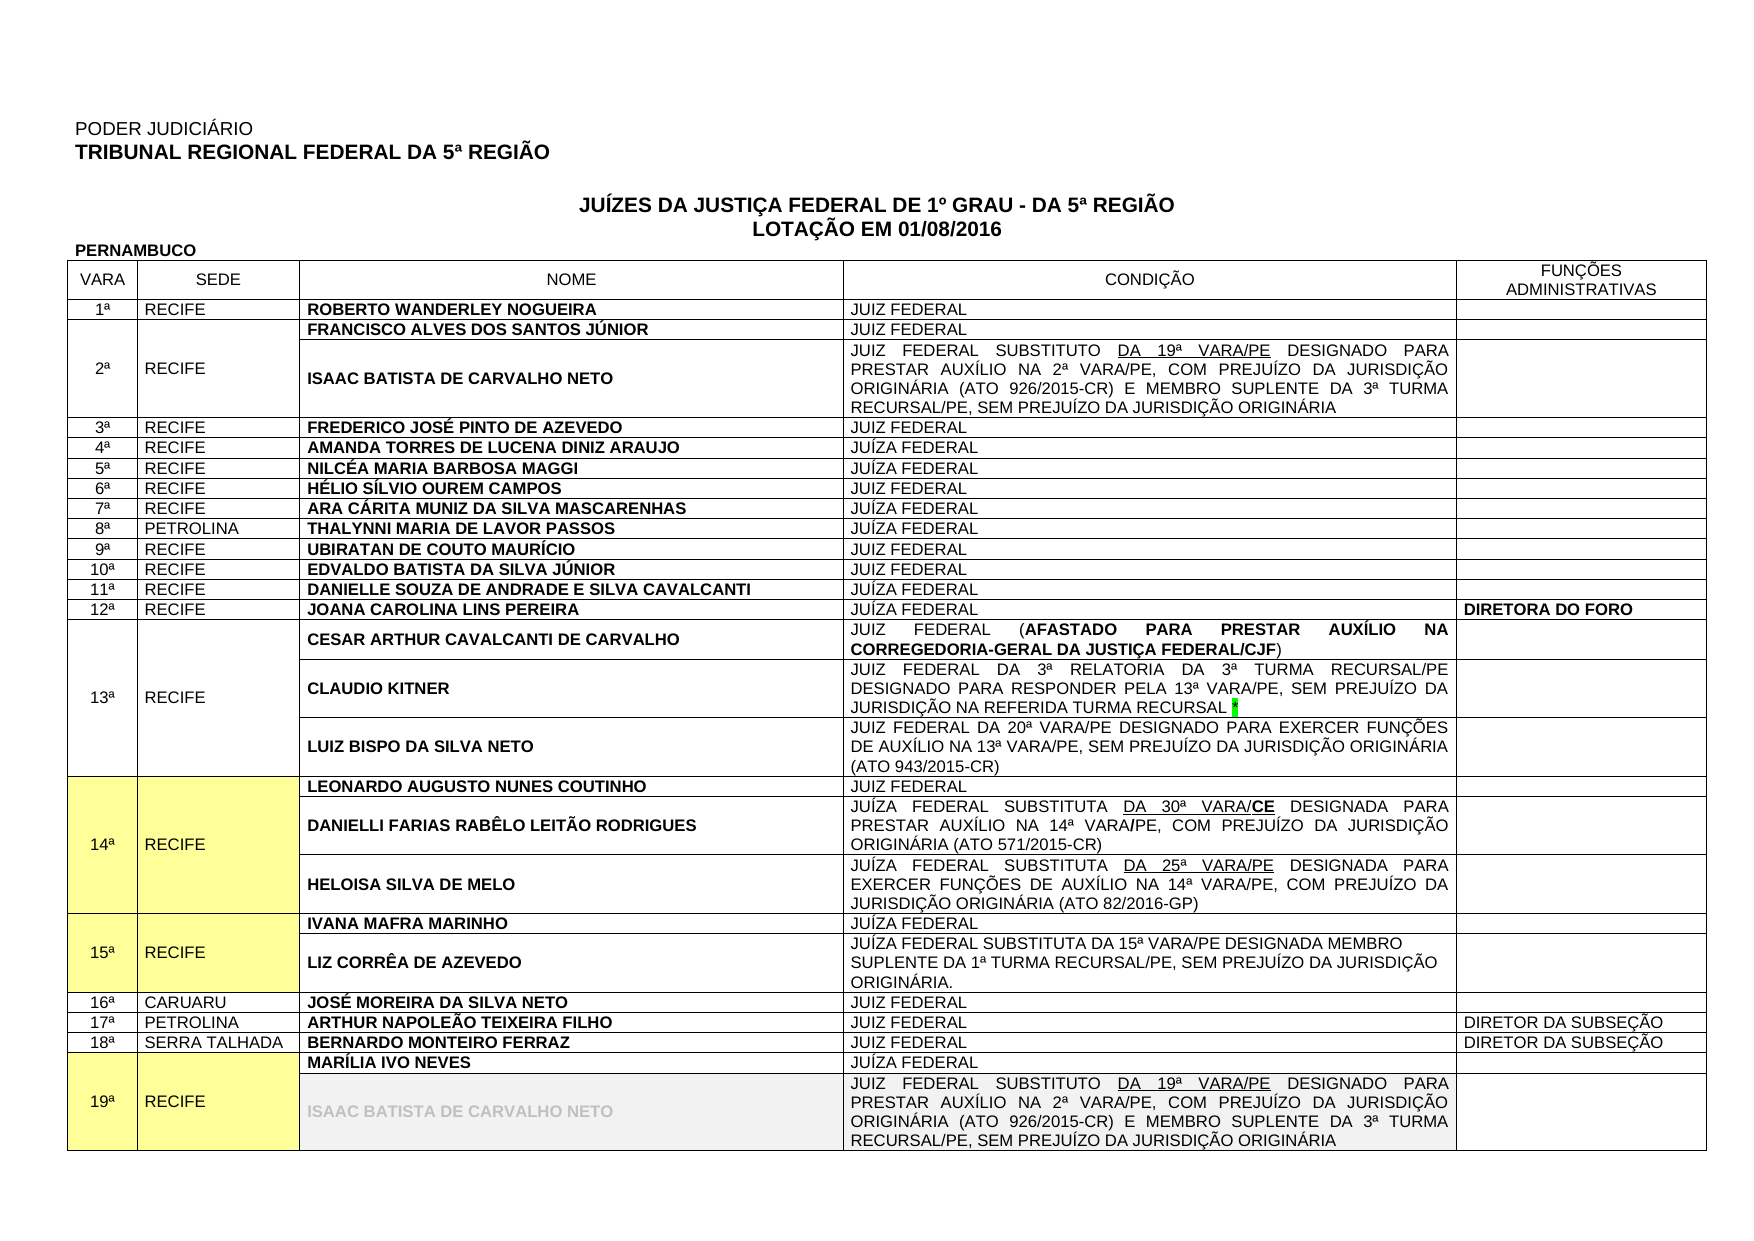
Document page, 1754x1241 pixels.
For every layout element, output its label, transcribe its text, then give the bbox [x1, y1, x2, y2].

table_cell [1457, 459, 1706, 478]
table_cell [1457, 438, 1706, 457]
table_cell RECIFE [138, 580, 299, 599]
table_cell SERRA TALHADA [138, 1033, 299, 1052]
table_cell MARÍLIA IVO NEVES [300, 1053, 843, 1072]
table_cell JOSÉ MOREIRA DA SILVA NETO [300, 993, 843, 1012]
table_cell JUÍZA FEDERAL [844, 600, 1456, 619]
table_cell 17ª [68, 1013, 137, 1032]
table_cell JUIZ FEDERAL [844, 560, 1456, 579]
table_cell [1457, 934, 1706, 992]
table_cell [1457, 993, 1706, 1012]
table_cell DANIELLE SOUZA DE ANDRADE E SILVA CAVALCANTI [300, 580, 843, 599]
table_cell DIRETOR DA SUBSEÇÃO [1457, 1013, 1706, 1032]
table_cell JUIZ FEDERAL [844, 993, 1456, 1012]
table_cell RECIFE [138, 300, 299, 319]
table_cell UBIRATAN DE COUTO MAURÍCIO [300, 539, 843, 558]
table_cell JUIZ FEDERAL DA 20ª VARA/PE DESIGNADO PARA EXERCER FUNÇÕES DE AUXÍLIO NA 13ª VARA/PE, SEM PREJUÍZO DA JURISDIÇÃO ORIGINÁRIA (ATO 943/2015-CR) [844, 718, 1456, 776]
table_cell JUÍZA FEDERAL [844, 914, 1456, 933]
table_cell RECIFE [138, 459, 299, 478]
table_cell LIZ CORRÊA DE AZEVEDO [300, 934, 843, 992]
table_cell CLAUDIO KITNER [300, 660, 843, 717]
table_cell 13ª [68, 620, 137, 776]
table_cell JUÍZA FEDERAL [844, 1053, 1456, 1072]
table_cell PETROLINA [138, 1013, 299, 1032]
table_cell RECIFE [138, 320, 299, 417]
table_cell FREDERICO JOSÉ PINTO DE AZEVEDO [300, 418, 843, 437]
table_cell EDVALDO BATISTA DA SILVA JÚNIOR [300, 560, 843, 579]
table_cell RECIFE [138, 560, 299, 579]
table_cell BERNARDO MONTEIRO FERRAZ [300, 1033, 843, 1052]
table_cell [1457, 1053, 1706, 1072]
table_cell JUIZ FEDERAL [844, 1013, 1456, 1032]
table_cell [1457, 777, 1706, 796]
table_cell 9ª [68, 539, 137, 558]
table_cell JUIZ FEDERAL DA 3ª RELATORIA DA 3ª TURMA RECURSAL/PE DESIGNADO PARA RESPONDER PELA 13ª VARA/PE, SEM PREJUÍZO DA JURISDIÇÃO NA REFERIDA TURMA RECURSAL * [844, 660, 1456, 717]
table_cell 1ª [68, 300, 137, 319]
table_cell [1457, 560, 1706, 579]
table_cell JUIZ FEDERAL [844, 418, 1456, 437]
table_cell CESAR ARTHUR CAVALCANTI DE CARVALHO [300, 620, 843, 658]
table_cell [1457, 519, 1706, 538]
table_cell LEONARDO AUGUSTO NUNES COUTINHO [300, 777, 843, 796]
table_cell JUIZ FEDERAL [844, 1033, 1456, 1052]
table_cell 10ª [68, 560, 137, 579]
table_cell 2ª [68, 320, 137, 417]
table_cell [1457, 499, 1706, 518]
table_cell THALYNNI MARIA DE LAVOR PASSOS [300, 519, 843, 538]
table_cell HÉLIO SÍLVIO OUREM CAMPOS [300, 479, 843, 498]
table_cell JUÍZA FEDERAL [844, 519, 1456, 538]
table_cell [1457, 914, 1706, 933]
table_cell [1457, 797, 1706, 854]
table_cell 5ª [68, 459, 137, 478]
table_cell JUIZ FEDERAL [844, 479, 1456, 498]
table_cell RECIFE [138, 539, 299, 558]
table_cell DANIELLI FARIAS RABÊLO LEITÃO RODRIGUES [300, 797, 843, 854]
table_cell [1457, 580, 1706, 599]
table_cell RECIFE [138, 418, 299, 437]
table_cell RECIFE [138, 620, 299, 776]
table_cell JUIZ FEDERAL [844, 539, 1456, 558]
table_cell ROBERTO WANDERLEY NOGUEIRA [300, 300, 843, 319]
table_cell 3ª [68, 418, 137, 437]
table_cell JUÍZA FEDERAL SUBSTITUTA DA 30ª VARA/CE DESIGNADA PARA PRESTAR AUXÍLIO NA 14ª VARA/PE, COM PREJUÍZO DA JURISDIÇÃO ORIGINÁRIA (ATO 571/2015-CR) [844, 797, 1456, 854]
table_cell 16ª [68, 993, 137, 1012]
table_cell ISAAC BATISTA DE CARVALHO NETO [300, 340, 843, 417]
table_cell JUÍZA FEDERAL SUBSTITUTA DA 25ª VARA/PE DESIGNADA PARA EXERCER FUNÇÕES DE AUXÍLIO NA 14ª VARA/PE, COM PREJUÍZO DA JURISDIÇÃO ORIGINÁRIA (ATO 82/2016-GP) [844, 855, 1456, 913]
table_cell [1457, 718, 1706, 776]
table_cell JUIZ FEDERAL [844, 300, 1456, 319]
table_cell 11ª [68, 580, 137, 599]
table_cell JUIZ FEDERAL [844, 320, 1456, 339]
table_cell RECIFE [138, 600, 299, 619]
table_cell [1457, 300, 1706, 319]
table_cell DIRETOR DA SUBSEÇÃO [1457, 1033, 1706, 1052]
table_cell ARA CÁRITA MUNIZ DA SILVA MASCARENHAS [300, 499, 843, 518]
table_cell RECIFE [138, 479, 299, 498]
table_cell RECIFE [138, 499, 299, 518]
table_cell [1457, 320, 1706, 339]
table_cell JUÍZA FEDERAL SUBSTITUTA DA 15ª VARA/PE DESIGNADA MEMBRO SUPLENTE DA 1ª TURMA RECURSAL/PE, SEM PREJUÍZO DA JURISDIÇÃO ORIGINÁRIA. [844, 934, 1456, 992]
table_cell RECIFE [138, 1053, 299, 1150]
table_cell [1457, 340, 1706, 417]
table_cell JUÍZA FEDERAL [844, 499, 1456, 518]
table_cell [1457, 1074, 1706, 1150]
table_cell LUIZ BISPO DA SILVA NETO [300, 718, 843, 776]
table_cell JUÍZA FEDERAL [844, 459, 1456, 478]
table_cell CARUARU [138, 993, 299, 1012]
table_cell 8ª [68, 519, 137, 538]
table_cell 14ª [68, 777, 137, 913]
table_cell NILCÉA MARIA BARBOSA MAGGI [300, 459, 843, 478]
table_cell 19ª [68, 1053, 137, 1150]
table_header VARA [68, 261, 137, 299]
table_cell RECIFE [138, 777, 299, 913]
table_cell [1457, 620, 1706, 658]
table_cell 12ª [68, 600, 137, 619]
table_header FUNÇÕES ADMINISTRATIVAS [1457, 261, 1706, 299]
table_header CONDIÇÃO [844, 261, 1456, 299]
table_cell JOANA CAROLINA LINS PEREIRA [300, 600, 843, 619]
table_header NOME [300, 261, 843, 299]
table_cell IVANA MAFRA MARINHO [300, 914, 843, 933]
table_cell 6ª [68, 479, 137, 498]
table_cell JUIZ FEDERAL SUBSTITUTO DA 19ª VARA/PE DESIGNADO PARA PRESTAR AUXÍLIO NA 2ª VARA/PE, COM PREJUÍZO DA JURISDIÇÃO ORIGINÁRIA (ATO 926/2015-CR) E MEMBRO SUPLENTE DA 3ª TURMA RECURSAL/PE, SEM PREJUÍZO DA JURISDIÇÃO ORIGINÁRIA [844, 1074, 1456, 1150]
table_cell FRANCISCO ALVES DOS SANTOS JÚNIOR [300, 320, 843, 339]
table_cell ISAAC BATISTA DE CARVALHO NETO [300, 1074, 843, 1150]
table_cell 15ª [68, 914, 137, 992]
table_cell AMANDA TORRES DE LUCENA DINIZ ARAUJO [300, 438, 843, 457]
table_cell ARTHUR NAPOLEÃO TEIXEIRA FILHO [300, 1013, 843, 1032]
table_cell [1457, 539, 1706, 558]
table_cell HELOISA SILVA DE MELO [300, 855, 843, 913]
table_header SEDE [138, 261, 299, 299]
table_cell [1457, 479, 1706, 498]
table_cell JUÍZA FEDERAL [844, 580, 1456, 599]
table_cell PETROLINA [138, 519, 299, 538]
table_cell 4ª [68, 438, 137, 457]
text PERNAMBUCO [75, 240, 1679, 259]
table_cell [1457, 660, 1706, 717]
table_cell JUIZ FEDERAL SUBSTITUTO DA 19ª VARA/PE DESIGNADO PARA PRESTAR AUXÍLIO NA 2ª VARA/PE, COM PREJUÍZO DA JURISDIÇÃO ORIGINÁRIA (ATO 926/2015-CR) E MEMBRO SUPLENTE DA 3ª TURMA RECURSAL/PE, SEM PREJUÍZO DA JURISDIÇÃO ORIGINÁRIA [844, 340, 1456, 417]
table_cell JUÍZA FEDERAL [844, 438, 1456, 457]
table_cell DIRETORA DO FORO [1457, 600, 1706, 619]
table_cell RECIFE [138, 914, 299, 992]
table_cell 7ª [68, 499, 137, 518]
table_cell [1457, 418, 1706, 437]
table_cell RECIFE [138, 438, 299, 457]
table_cell JUIZ FEDERAL [844, 777, 1456, 796]
table_cell [1457, 855, 1706, 913]
table_cell JUIZ FEDERAL (AFASTADO PARA PRESTAR AUXÍLIO NA CORREGEDORIA-GERAL DA JUSTIÇA FEDERAL/CJF) [844, 620, 1456, 658]
table_cell 18ª [68, 1033, 137, 1052]
